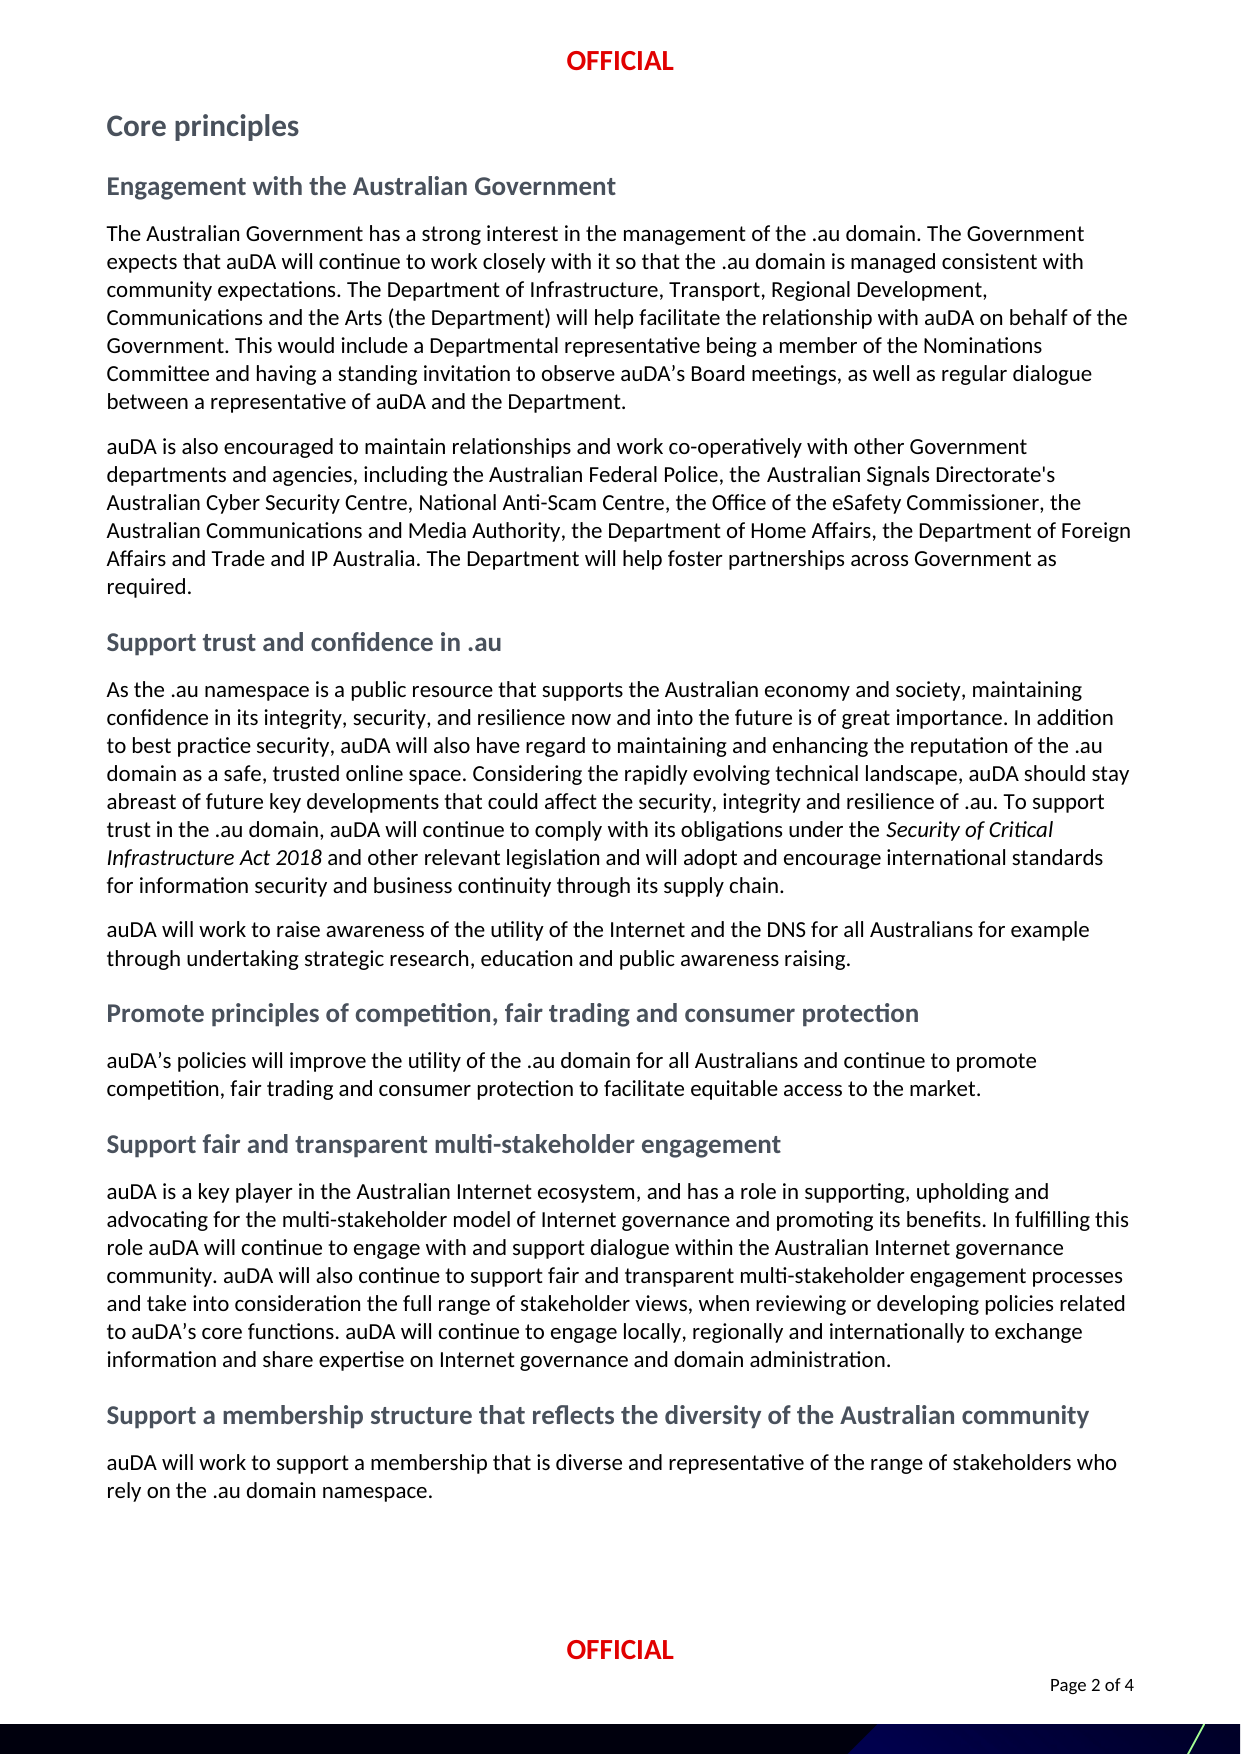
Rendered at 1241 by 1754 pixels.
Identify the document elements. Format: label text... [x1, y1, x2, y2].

subtitle Core principles [106, 106, 1134, 144]
text auDA is a key player in the Australian Internet ecosystem, and has a role in supporting, upholding and advocating for the multi-stakeholder model of Internet governance and promoting its benefits. In fulfilling this role auDA will continue to engage with and support dialogue within the Australian Internet governance community. auDA will also continue to support fair and transparent multi-stakeholder engagement processes and take into consideration the full range of stakeholder views, when reviewing or developing policies related to auDA’s core functions. auDA will continue to engage locally, regionally and internationally to exchange information and share expertise on Internet governance and domain administration. [106, 1177, 1134, 1373]
picture [0, 1724, 1241, 1754]
text auDA’s policies will improve the utility of the .au domain for all Australians and continue to promote competition, fair trading and consumer protection to facilitate equitable access to the market. [106, 1046, 1134, 1102]
text auDA will work to support a membership that is diverse and representative of the range of stakeholders who rely on the .au domain namespace. [106, 1448, 1134, 1504]
subtitle Support a membership structure that reflects the diversity of the Australian community [106, 1398, 1134, 1431]
text auDA will work to raise awareness of the utility of the Internet and the DNS for all Australians for example through undertaking strategic research, education and public awareness raising. [106, 916, 1134, 972]
subtitle Promote principles of competition, fair trading and consumer protection [106, 997, 1134, 1030]
text The Australian Government has a strong interest in the management of the .au domain. The Government expects that auDA will continue to work closely with it so that the .au domain is managed consistent with community expectations. The Department of Infrastructure, Transport, Regional Development, Communications and the Arts (the Department) will help facilitate the relationship with auDA on behalf of the Government. This would include a Departmental representative being a member of the Nominations Committee and having a standing invitation to observe auDA’s Board meetings, as well as regular dialogue between a representative of auDA and the Department. [106, 219, 1134, 415]
subtitle Support trust and confidence in .au [106, 625, 1134, 658]
subtitle Engagement with the Australian Government [106, 169, 1134, 202]
subtitle Support fair and transparent multi-stakeholder engagement [106, 1127, 1134, 1160]
text auDA is also encouraged to maintain relationships and work co-operatively with other Government departments and agencies, including the Australian Federal Police, the Australian Signals Directorate's Australian Cyber Security Centre, National Anti-Scam Centre, the Office of the eSafety Commissioner, the Australian Communications and Media Authority, the Department of Home Affairs, the Department of Foreign Affairs and Trade and IP Australia. The Department will help foster partnerships across Government as required. [106, 432, 1134, 600]
text As the .au namespace is a public resource that supports the Australian economy and society, maintaining confidence in its integrity, security, and resilience now and into the future is of great importance. In addition to best practice security, auDA will also have regard to maintaining and enhancing the reputation of the .au domain as a safe, trusted online space. Considering the rapidly evolving technical landscape, auDA should stay abreast of future key developments that could affect the security, integrity and resilience of .au. To support trust in the .au domain, auDA will continue to comply with its obligations under the Security of Critical Infrastructure Act 2018 and other relevant legislation and will adopt and encourage international standards for information security and business continuity through its supply chain. [106, 675, 1134, 899]
